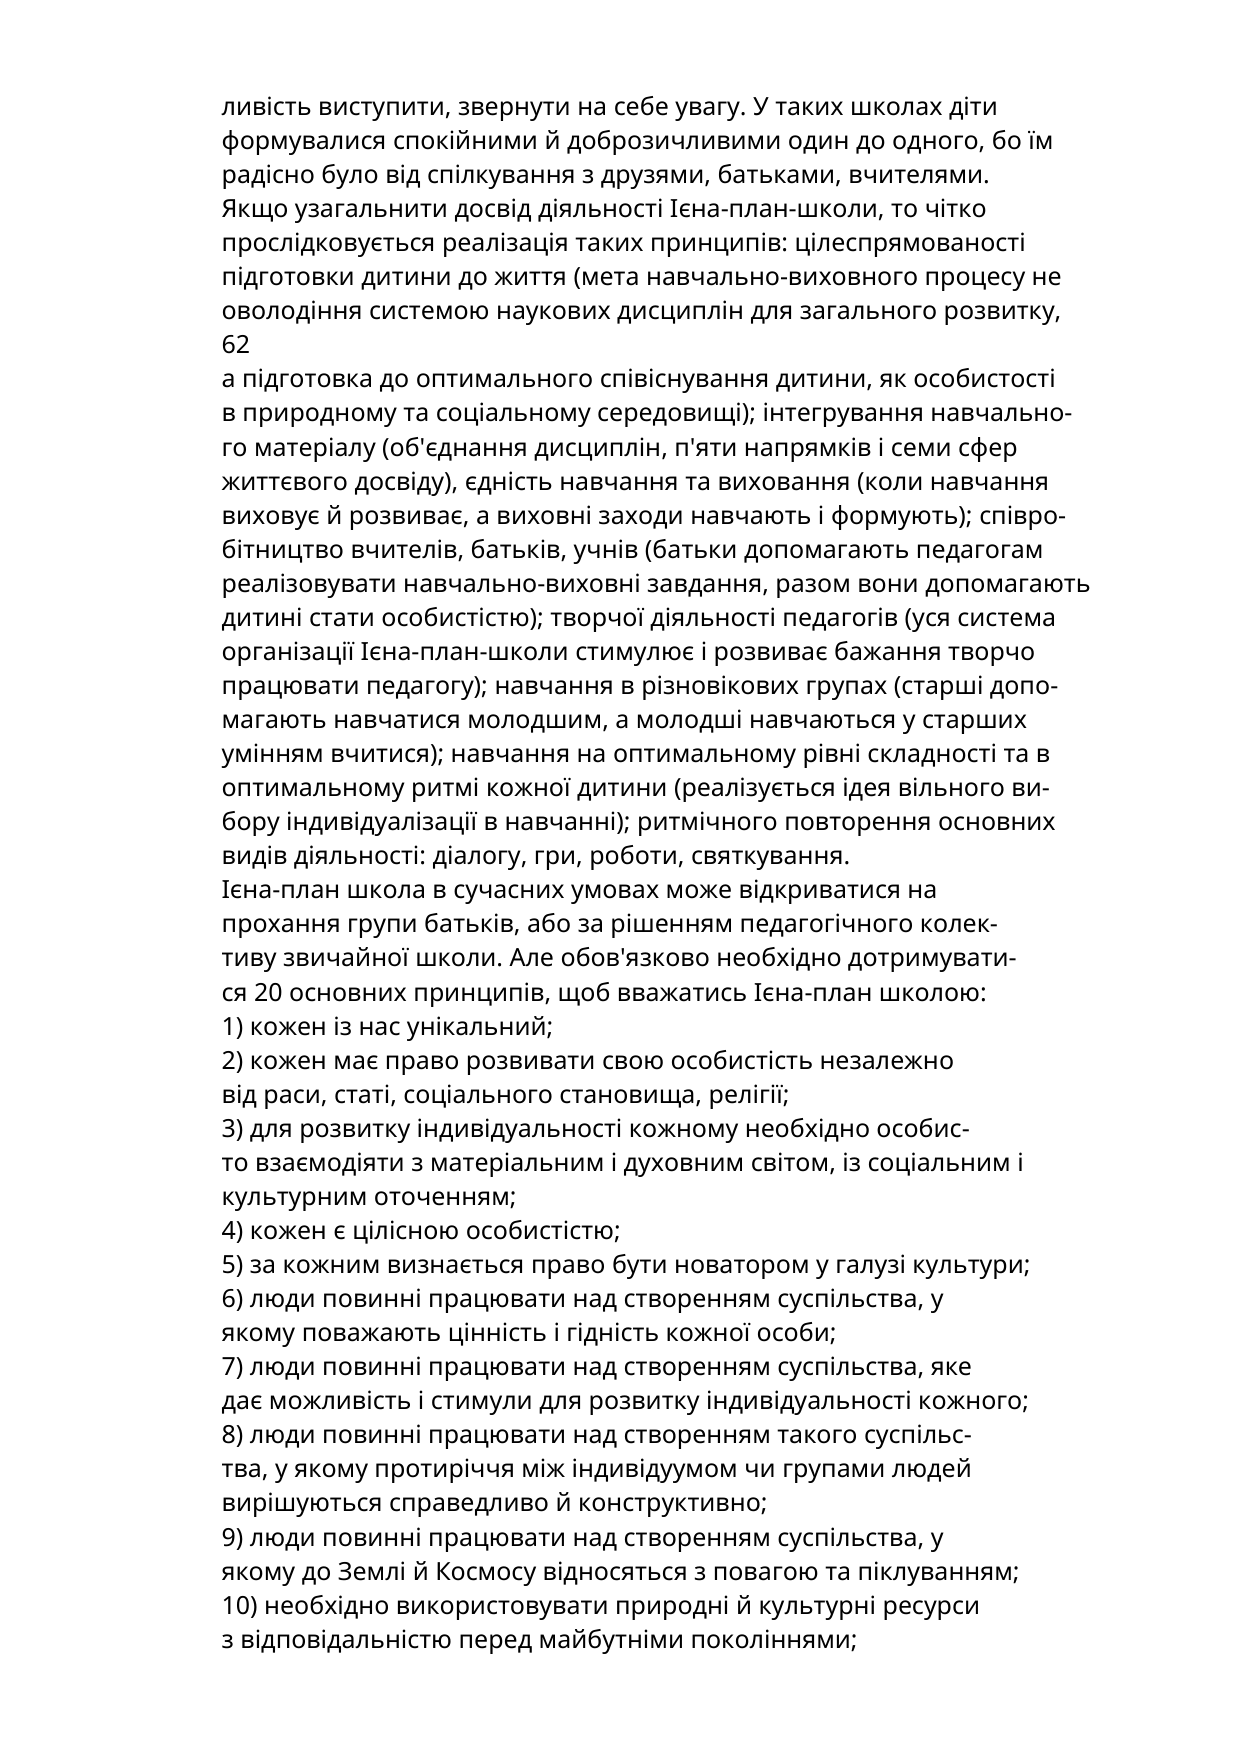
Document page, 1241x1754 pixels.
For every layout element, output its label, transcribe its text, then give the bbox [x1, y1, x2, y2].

text а підготовка до оптимального співіснування дитини, як особистості [148, 361, 1152, 395]
text 7) люди повинні працювати над створенням суспільства, яке [148, 1349, 1152, 1383]
text бору індивідуалізації в навчанні); ритмічного повторення основних [148, 804, 1152, 838]
text з відповідальністю перед майбутніми поколіннями; [148, 1621, 1152, 1655]
text вирішуються справедливо й конструктивно; [148, 1485, 1152, 1519]
text дає можливість і стимули для розвитку індивідуальності кожного; [148, 1383, 1152, 1417]
text якому до Землі й Космосу відносяться з повагою та піклуванням; [148, 1553, 1152, 1587]
text тиву звичайної школи. Але обов'язково необхідно дотримувати- [148, 940, 1152, 974]
text Якщо узагальнити досвід діяльності Ієна-план-школи, то чітко [148, 191, 1152, 225]
text ливість виступити, звернути на себе увагу. У таких школах діти [148, 88, 1152, 123]
text 62 [148, 327, 1152, 361]
text 2) кожен має право розвивати свою особистість незалежно [148, 1042, 1152, 1076]
text дитині стати особистістю); творчої діяльності педагогів (уся система [148, 599, 1152, 633]
text від раси, статі, соціального становища, релігії; [148, 1076, 1152, 1110]
text радісно було від спілкування з друзями, батьками, вчителями. [148, 157, 1152, 191]
text 3) для розвитку індивідуальності кожному необхідно особис- [148, 1110, 1152, 1144]
text оптимальному ритмі кожної дитини (реалізується ідея вільного ви- [148, 770, 1152, 804]
text підготовки дитини до життя (мета навчально-виховного процесу не [148, 259, 1152, 293]
text прослідковується реалізація таких принципів: цілеспрямованості [148, 225, 1152, 259]
text 8) люди повинні працювати над створенням такого суспільс- [148, 1417, 1152, 1451]
text магають навчатися молодшим, а молодші навчаються у старших [148, 702, 1152, 736]
text 9) люди повинні працювати над створенням суспільства, у [148, 1519, 1152, 1553]
text в природному та соціальному середовищі); інтегрування навчально- [148, 395, 1152, 429]
text оволодіння системою наукових дисциплін для загального розвитку, [148, 293, 1152, 327]
text 10) необхідно використовувати природні й культурні ресурси [148, 1587, 1152, 1621]
text то взаємодіяти з матеріальним і духовним світом, із соціальним і [148, 1144, 1152, 1178]
text реалізовувати навчально-виховні завдання, разом вони допомагають [148, 565, 1152, 599]
text 1) кожен із нас унікальний; [148, 1008, 1152, 1042]
text життєвого досвіду), єдність навчання та виховання (коли навчання [148, 463, 1152, 497]
text культурним оточенням; [148, 1178, 1152, 1213]
text ся 20 основних принципів, щоб вважатись Ієна-план школою: [148, 974, 1152, 1008]
text тва, у якому протиріччя між індивідуумом чи групами людей [148, 1451, 1152, 1485]
text го матеріалу (об'єднання дисциплін, п'яти напрямків і семи сфер [148, 429, 1152, 463]
text виховує й розвиває, а виховні заходи навчають і формують); співро- [148, 497, 1152, 531]
text формувалися спокійними й доброзичливими один до одного, бо їм [148, 123, 1152, 157]
text якому поважають цінність і гідність кожної особи; [148, 1315, 1152, 1349]
text 5) за кожним визнається право бути новатором у галузі культури; [148, 1247, 1152, 1281]
text Ієна-план школа в сучасних умовах може відкриватися на [148, 872, 1152, 906]
text працювати педагогу); навчання в різновікових групах (старші допо- [148, 668, 1152, 702]
text бітництво вчителів, батьків, учнів (батьки допомагають педагогам [148, 531, 1152, 565]
text прохання групи батьків, або за рішенням педагогічного колек- [148, 906, 1152, 940]
text 6) люди повинні працювати над створенням суспільства, у [148, 1281, 1152, 1315]
text 4) кожен є цілісною особистістю; [148, 1213, 1152, 1247]
text видів діяльності: діалогу, гри, роботи, святкування. [148, 838, 1152, 872]
text умінням вчитися); навчання на оптимальному рівні складності та в [148, 736, 1152, 770]
text організації Ієна-план-школи стимулює і розвиває бажання творчо [148, 633, 1152, 668]
